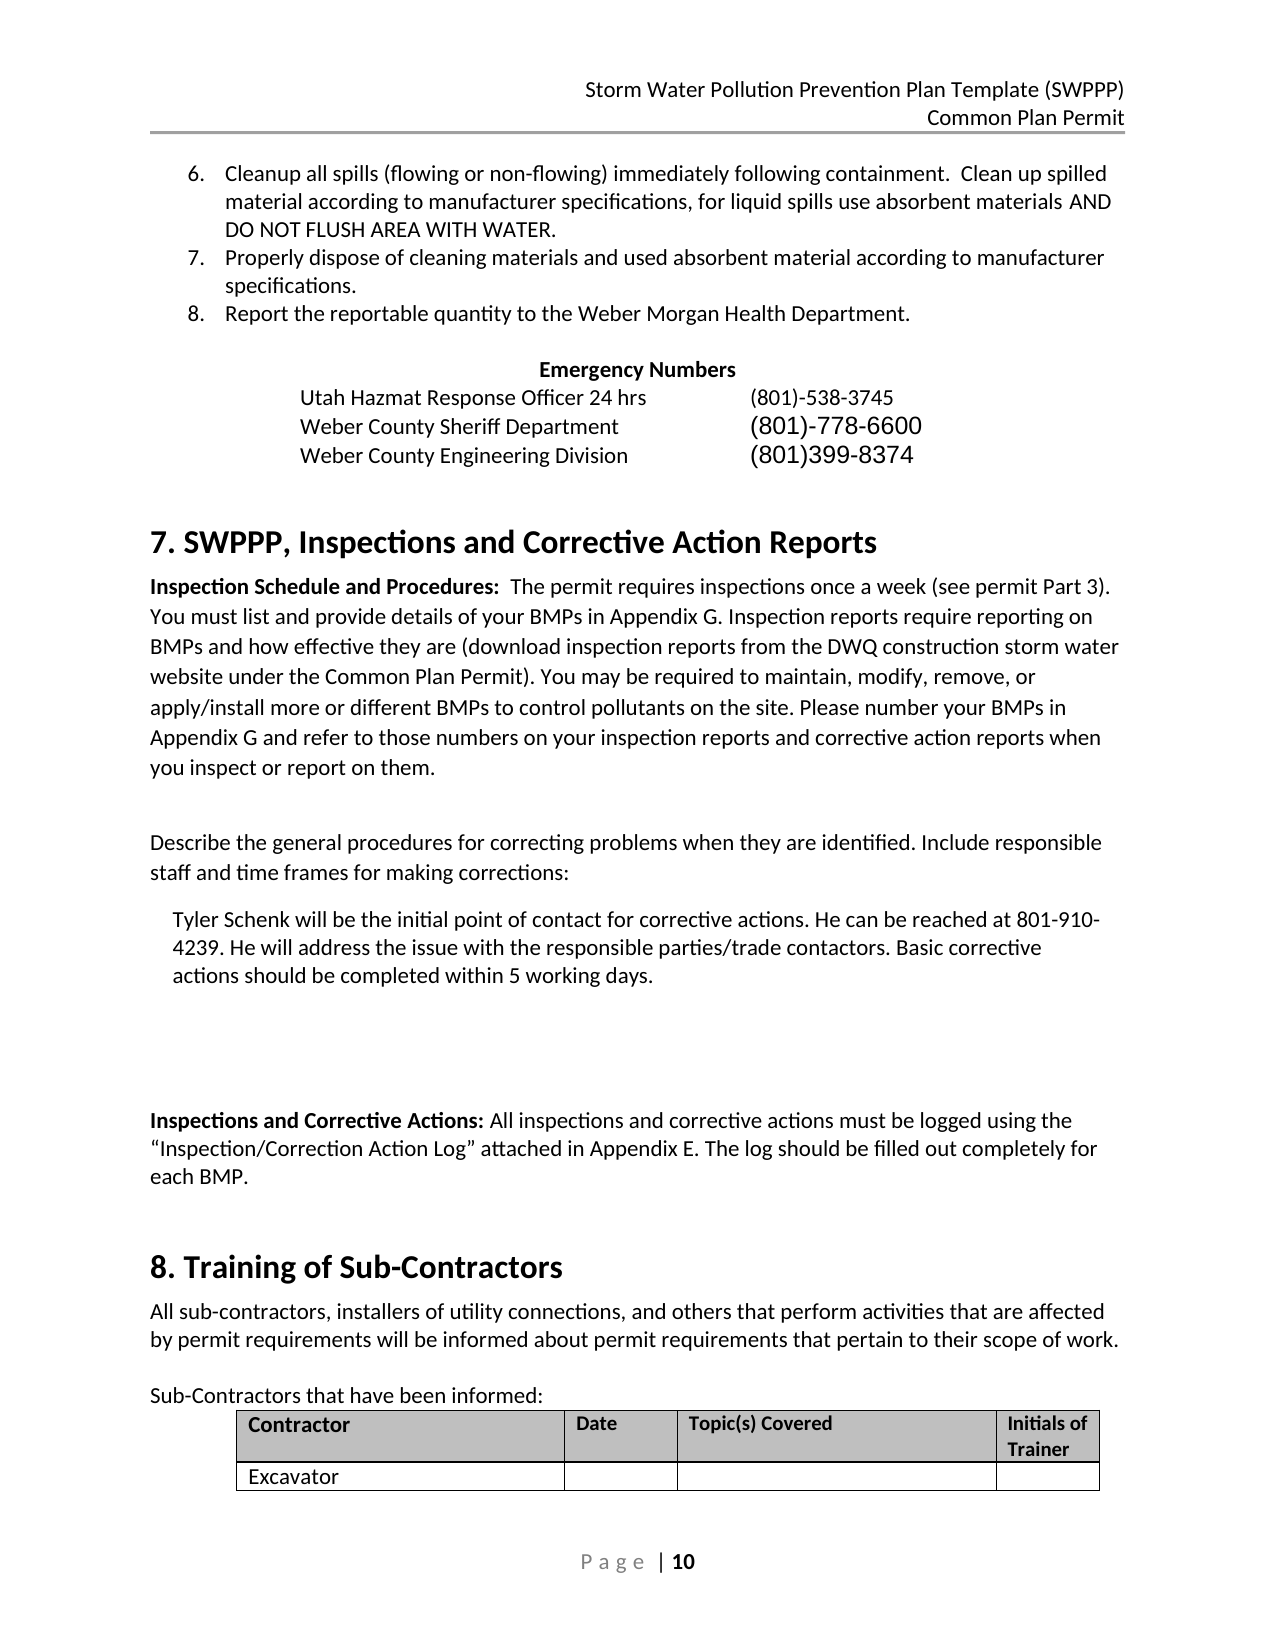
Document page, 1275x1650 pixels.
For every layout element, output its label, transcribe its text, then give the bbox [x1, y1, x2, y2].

text 8. Training of Sub-Contractors [150, 1246, 1125, 1287]
text Sub-Contractors that have been informed: [150, 1381, 1125, 1409]
text All sub-contractors, installers of utility connections, and others that perform activities that are affected by permit requirements will be informed about permit requirements that pertain to their scope of work. [150, 1297, 1125, 1353]
table_header Date [565, 1411, 677, 1461]
table_cell [997, 1463, 1099, 1490]
text Inspection Schedule and Procedures: The permit requires inspections once a week (see permit Part 3). You must list and provide details of your BMPs in Appendix G. Inspection reports require reporting on BMPs and how effective they are (download inspection reports from the DWQ construction storm water website under the Common Plan Permit). You may be required to maintain, modify, remove, or apply/install more or different BMPs to control pollutants on the site. Please number your BMPs in Appendix G and refer to those numbers on your inspection reports and corrective action reports when you inspect or report on them. [150, 572, 1125, 781]
subtitle 7. SWPPP, Inspections and Corrective Action Reports [150, 521, 1125, 561]
text Weber County Sheriff Department [225, 411, 1125, 440]
list Properly dispose of cleaning materials and used absorbent material according to manufacturer specifications. [187, 243, 1125, 299]
table_cell [678, 1463, 996, 1490]
text Emergency Numbers [150, 355, 1125, 383]
table_cell Excavator [237, 1463, 564, 1490]
list Report the reportable quantity to the Weber Morgan Health Department. [187, 299, 1125, 327]
table_header Contractor [237, 1411, 564, 1461]
text Inspections and Corrective Actions: All inspections and corrective actions must be logged using the “Inspection/Correction Action Log” attached in Appendix E. The log should be filled out completely for each BMP. [150, 1106, 1125, 1190]
table_cell [565, 1463, 677, 1490]
list Cleanup all spills (flowing or non-flowing) immediately following containment. Clean up spilled material according to manufacturer specifications, for liquid spills use absorbent materials and do not flush area with water. [187, 159, 1125, 243]
table_header Topic(s) Covered [678, 1411, 996, 1461]
text Describe the general procedures for correcting problems when they are identified. Include responsible staff and time frames for making corrections: [150, 828, 1125, 886]
text Utah Hazmat Response Officer 24 hrs (801)-538-3745 [225, 383, 1125, 411]
text Weber County Engineering Division [225, 440, 1125, 469]
table_header Initials of Trainer [997, 1411, 1099, 1461]
